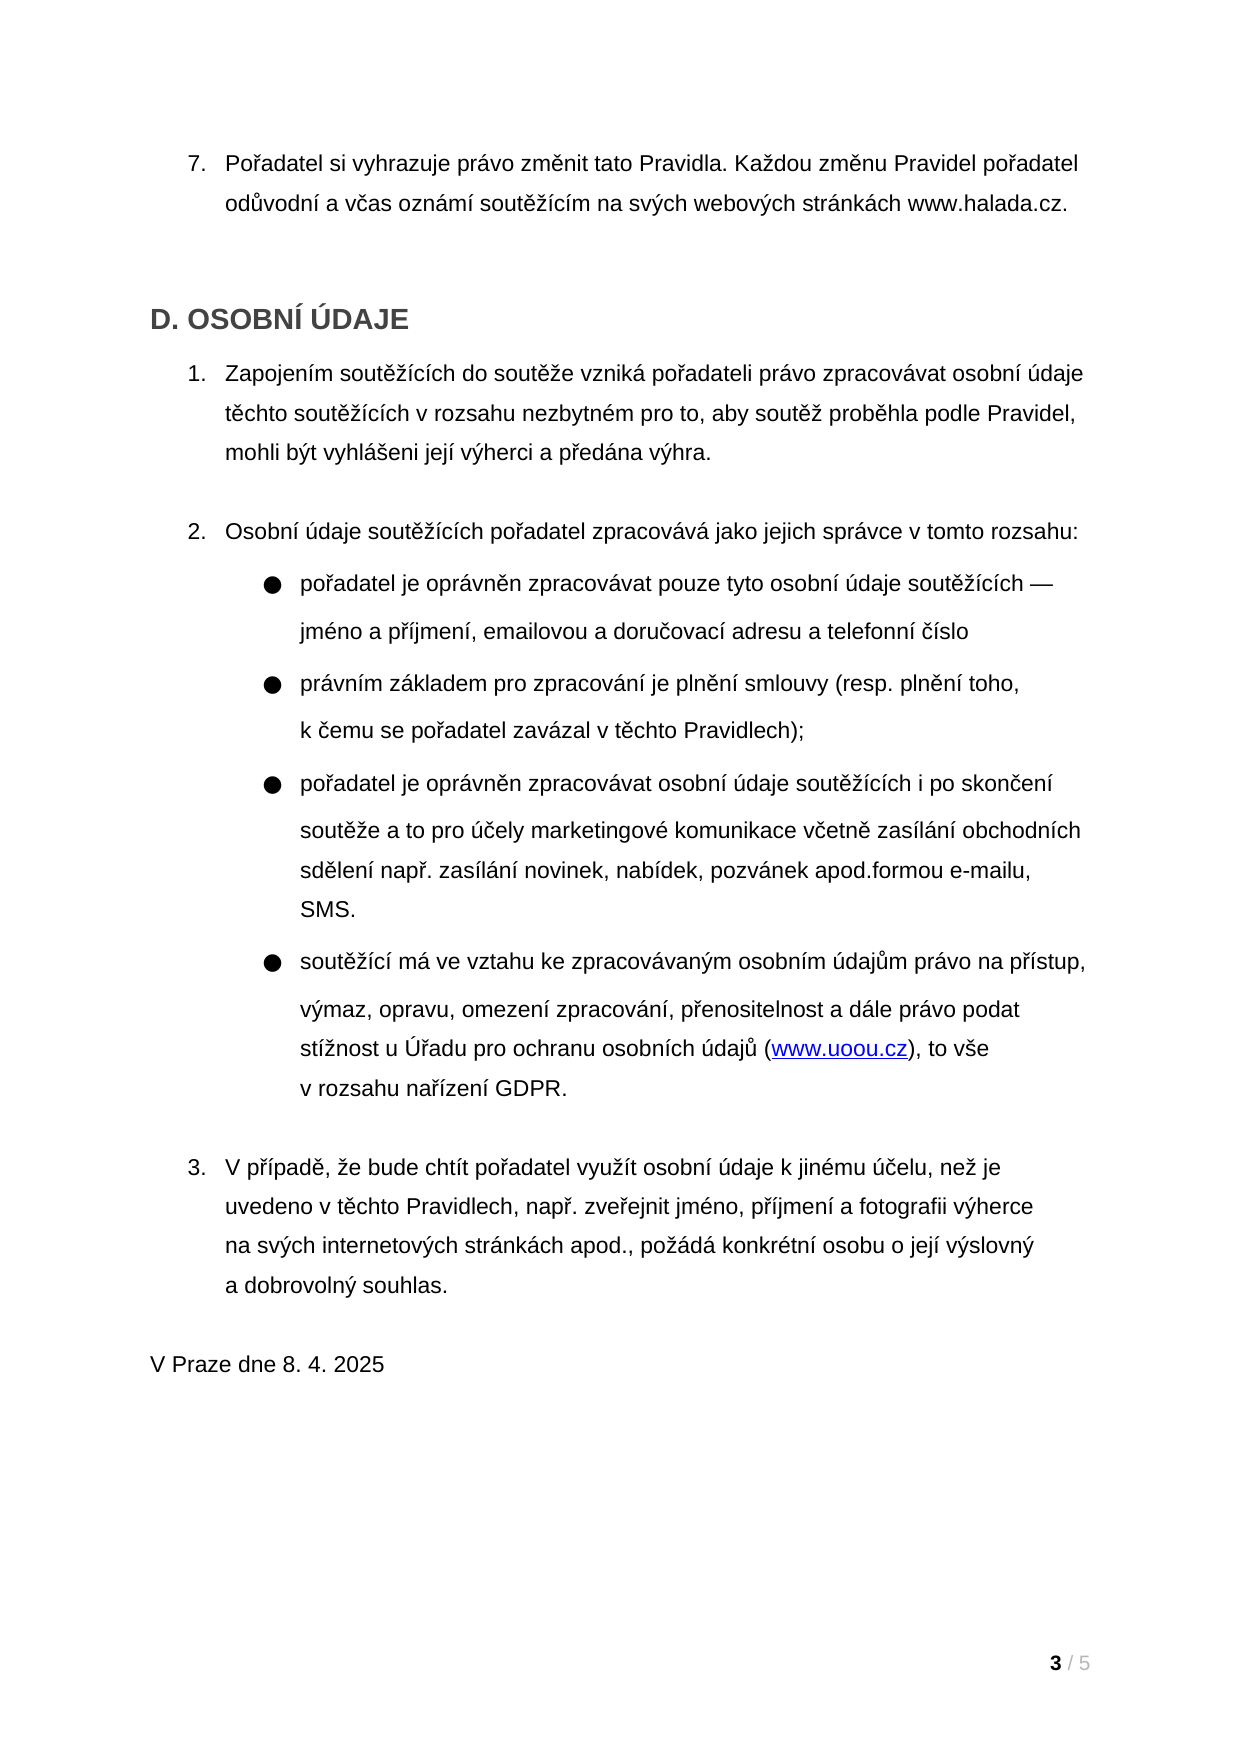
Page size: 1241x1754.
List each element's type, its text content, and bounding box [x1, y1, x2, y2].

text D. OSOBNÍ ÚDAJE [150, 302, 1090, 335]
list Pořadatel si vyhrazuje právo změnit tato Pravidla. Každou změnu Pravidel pořadatel odůvodní a včas oznámí soutěžícím na svých webových stránkách www.halada.cz. [187, 150, 1090, 216]
list soutěžící má ve vztahu ke zpracovávaným osobním údajům právo na přístup, výmaz, opravu, omezení zpracování, přenositelnost a dále právo podat stížnost u Úřadu pro ochranu osobních údajů (www.uoou.cz), to vše v rozsahu nařízení GDPR. [262, 936, 1090, 1101]
list pořadatel je oprávněn zpracovávat pouze tyto osobní údaje soutěžících — jméno a příjmení, emailovou a doručovací adresu a telefonní číslo [262, 558, 1090, 644]
list pořadatel je oprávněn zpracovávat osobní údaje soutěžících i po skončení soutěže a to pro účely marketingové komunikace včetně zasílání obchodních sdělení např. zasílání novinek, nabídek, pozvánek apod.formou e-mailu, SMS. [262, 757, 1090, 922]
list Osobní údaje soutěžících pořadatel zpracovává jako jejich správce v tomto rozsahu: [187, 518, 1090, 545]
text V Praze dne 8. 4. 2025 [150, 1351, 1090, 1377]
list právním základem pro zpracování je plnění smlouvy (resp. plnění toho, k čemu se pořadatel zavázal v těchto Pravidlech); [262, 657, 1090, 744]
list V případě, že bude chtít pořadatel využít osobní údaje k jinému účelu, než je uvedeno v těchto Pravidlech, např. zveřejnit jméno, příjmení a fotografii výherce na svých internetových stránkách apod., požádá konkrétní osobu o její výslovný a dobrovolný souhlas. [187, 1153, 1090, 1298]
list Zapojením soutěžících do soutěže vzniká pořadateli právo zpracovávat osobní údaje těchto soutěžících v rozsahu nezbytném pro to, aby soutěž proběhla podle Pravidel, mohli být vyhlášeni její výherci a předána výhra. [187, 360, 1090, 466]
